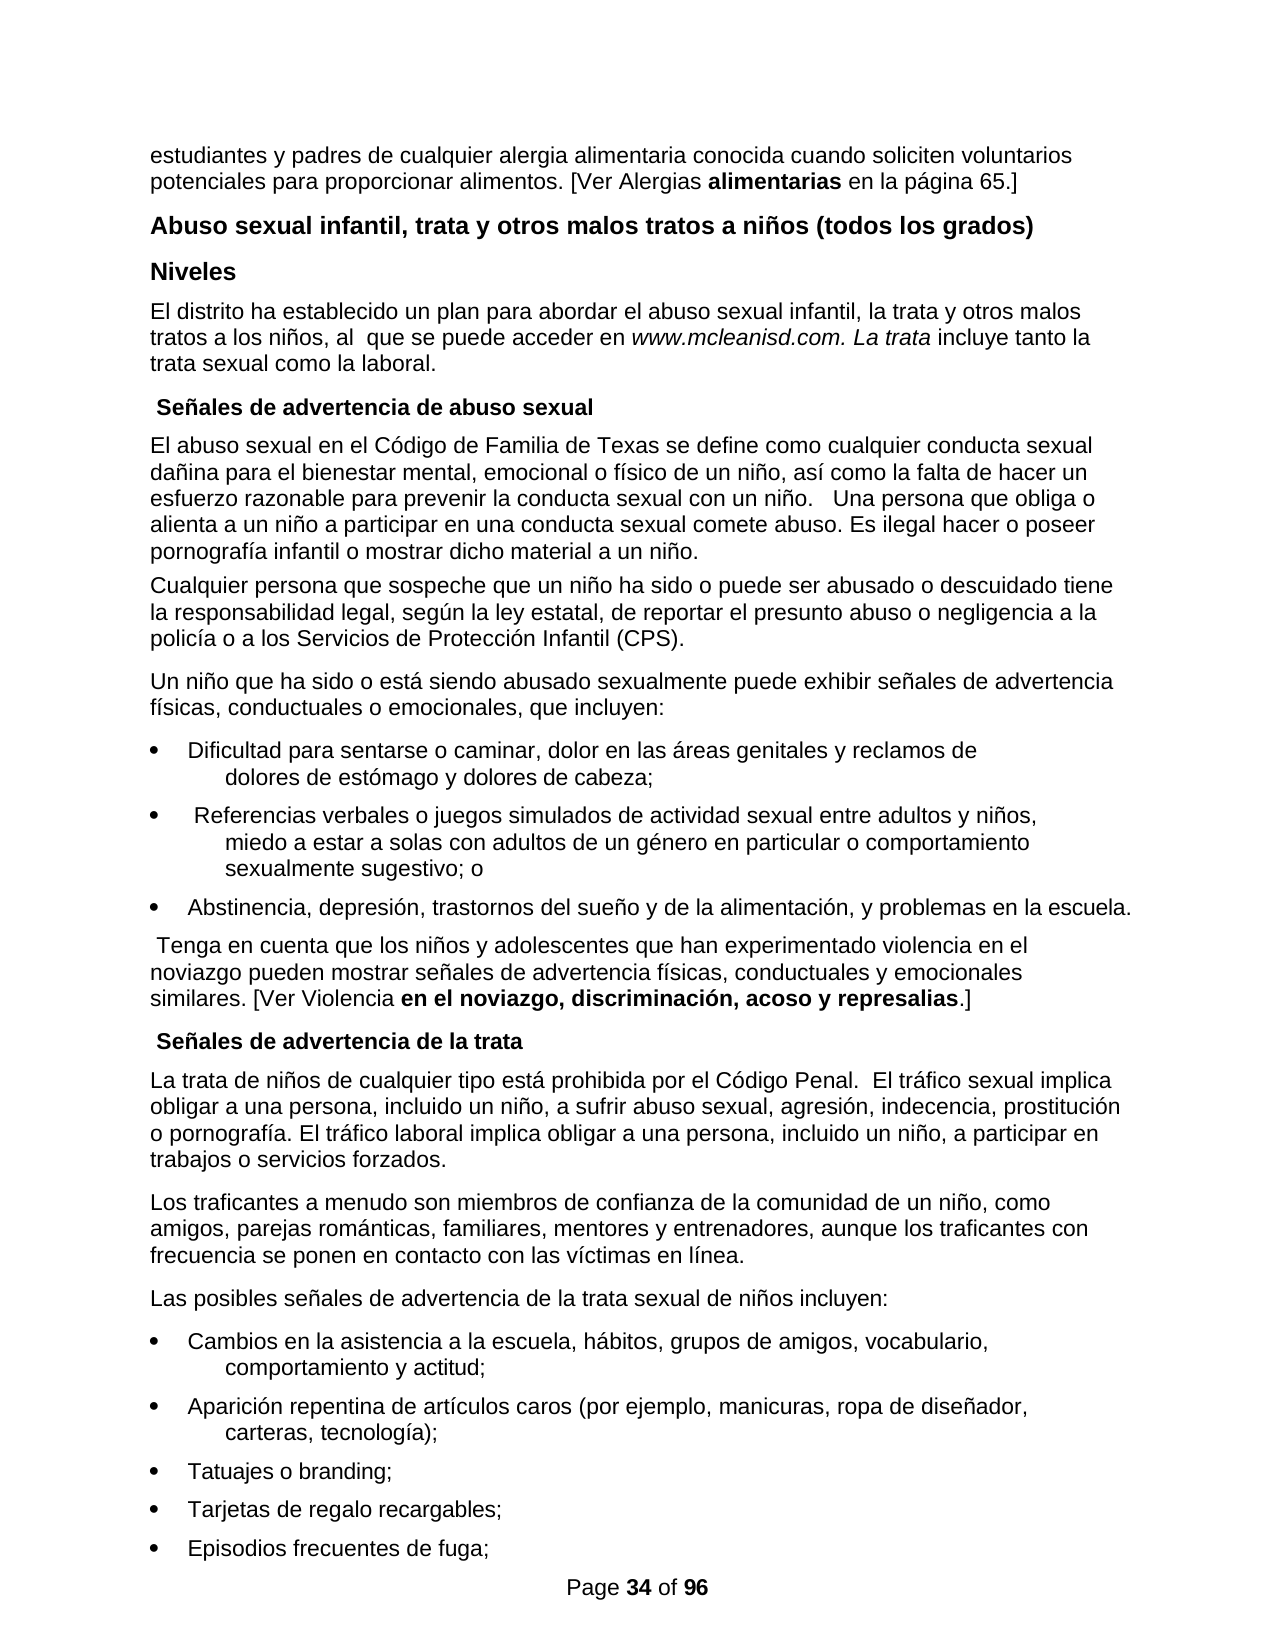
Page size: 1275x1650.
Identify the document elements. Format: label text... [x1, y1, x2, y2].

text Las posibles señales de advertencia de la trata sexual de niños incluyen: [150, 1285, 1137, 1311]
subtitle Señales de advertencia de la trata [150, 1028, 1137, 1054]
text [150, 142, 1124, 194]
list Referencias verbales o juegos simulados de actividad sexual entre adultos y niños, miedo a estar a solas con adultos de un género en particular o comportamiento sexualmente sugestivo; o [150, 802, 1097, 881]
text El abuso sexual en el Código de Familia de Texas se define como cualquier conducta sexual dañina para el bienestar mental, emocional o físico de un niño, así como la falta de hacer un esfuerzo razonable para prevenir la conducta sexual con un niño. Una persona que obliga o alienta a un niño a participar en una conducta sexual comete abuso. Es ilegal hacer o poseer pornografía infantil o mostrar dicho material a un niño. [150, 432, 1124, 564]
list Dificultad para sentarse o caminar, dolor en las áreas genitales y reclamos de dolores de estómago y dolores de cabeza; [150, 737, 1052, 790]
text Cualquier persona que sospeche que un niño ha sido o puede ser abusado o descuidado tiene la responsabilidad legal, según la ley estatal, de reportar el presunto abuso o negligencia a la policía o a los Servicios de Protección Infantil (CPS). [150, 572, 1124, 651]
list Tatuajes o branding; [150, 1458, 1137, 1484]
text El distrito ha establecido un plan para abordar el abuso sexual infantil, la trata y otros malos tratos a los niños, al que se puede acceder en www.mcleanisd.com. La trata incluye tanto la trata sexual como la laboral. [150, 298, 1121, 377]
subtitle Niveles [150, 256, 1121, 285]
list Abstinencia, depresión, trastornos del sueño y de la alimentación, y problemas en la escuela. [150, 894, 1137, 920]
text La trata de niños de cualquier tipo está prohibida por el Código Penal. El tráfico sexual implica obligar a una persona, incluido un niño, a sufrir abuso sexual, agresión, indecencia, prostitución o pornografía. El tráfico laboral implica obligar a una persona, incluido un niño, a participar en trabajos o servicios forzados. [150, 1067, 1124, 1172]
text Los traficantes a menudo son miembros de confianza de la comunidad de un niño, como amigos, parejas románticas, familiares, mentores y entrenadores, aunque los traficantes con frecuencia se ponen en contacto con las víctimas en línea. [150, 1189, 1113, 1268]
list Cambios en la asistencia a la escuela, hábitos, grupos de amigos, vocabulario, comportamiento y actitud; [150, 1328, 1137, 1381]
list Tarjetas de regalo recargables; [150, 1496, 1137, 1523]
text Un niño que ha sido o está siendo abusado sexualmente puede exhibir señales de advertencia físicas, conductuales o emocionales, que incluyen: [150, 668, 1124, 721]
subtitle Señales de advertencia de abuso sexual [150, 393, 1137, 420]
list Episodios frecuentes de fuga; [150, 1535, 1137, 1562]
subtitle Abuso sexual infantil, trata y otros malos tratos a niños (todos los grados) [150, 211, 1121, 240]
text Tenga en cuenta que los niños y adolescentes que han experimentado violencia en el noviazgo pueden mostrar señales de advertencia físicas, conductuales y emocionales similares. [Ver Violencia en el noviazgo, discriminación, acoso y represalias.] [150, 932, 1113, 1012]
list Aparición repentina de artículos caros (por ejemplo, manicuras, ropa de diseñador, carteras, tecnología); [150, 1393, 1110, 1446]
